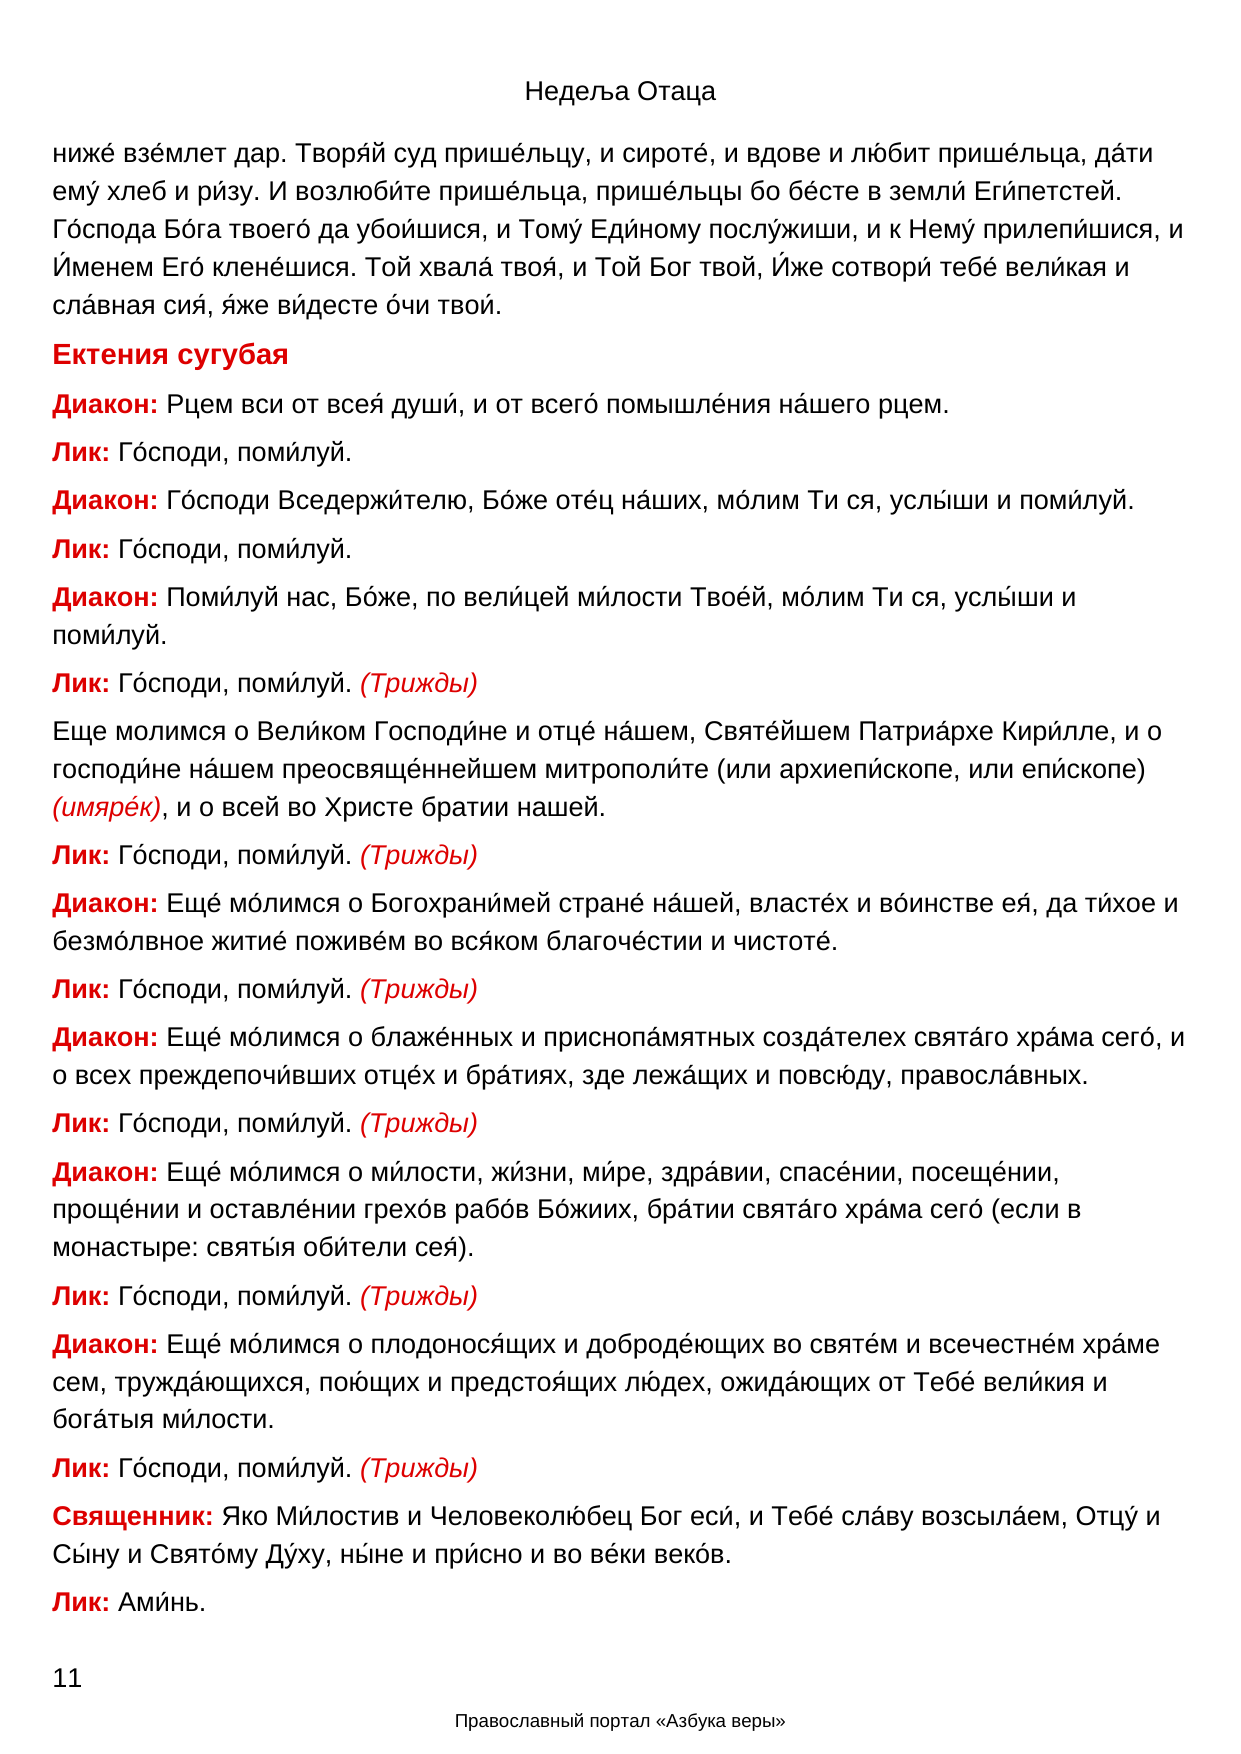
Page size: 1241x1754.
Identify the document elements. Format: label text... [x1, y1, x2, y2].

text Лик: Ами́нь. [52, 1586, 1188, 1617]
text Диакон: Поми́луй нас, Бо́же, по вели́цей ми́лости Твое́й, мо́лим Ти ся, услы́ши и поми́луй. [52, 581, 1188, 650]
text Лик: Го́споди, поми́луй. (Трижды) [52, 839, 1188, 870]
text Диакон: Рцем вси от всея́ души́, и от всего́ помышле́ния на́шего рцем. [52, 388, 1188, 419]
text Лик: Го́споди, поми́луй. (Трижды) [52, 1279, 1188, 1311]
text Лик: Го́споди, поми́луй. (Трижды) [52, 667, 1188, 698]
text Диакон: Еще́ мо́лимся о ми́лости, жи́зни, ми́ре, здра́вии, спасе́нии, посеще́нии, проще́нии и оставле́нии грехо́в рабо́в Бо́жиих, бра́тии свята́го хра́ма сего́ (если в монастыре: святы́я оби́тели сея́). [52, 1156, 1188, 1263]
text Диакон: Еще́ мо́лимся о блаже́нных и приснопа́мятных созда́телех свята́го хра́ма сего́, и о всех преждепочи́вших отце́х и бра́тиях, зде лежа́щих и повсю́ду, правосла́вных. [52, 1021, 1188, 1091]
text Лик: Го́споди, поми́луй. [52, 533, 1188, 564]
text Еще молимся о Вели́ком Господи́не и отце́ на́шем, Святе́йшем Патриа́рхе Кири́лле, и о господи́не на́шем преосвяще́ннейшем митрополи́те (или архиепи́скопе, или епи́скопе) (имяре́к), и о всей во Христе братии нашей. [52, 715, 1188, 822]
text Священник: Яко Ми́лостив и Человеколю́бец Бог еси́, и Тебе́ сла́ву возсыла́ем, Отцу́ и Сы́ну и Свято́му Ду́ху, ны́не и при́сно и во ве́ки веко́в. [52, 1500, 1188, 1569]
text Лик: Го́споди, поми́луй. (Трижды) [52, 1452, 1188, 1483]
text Диакон: Го́споди Вседержи́телю, Бо́же оте́ц на́ших, мо́лим Ти ся, услы́ши и поми́луй. [52, 484, 1188, 516]
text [52, 137, 1188, 320]
text Лик: Го́споди, поми́луй. (Трижды) [52, 1107, 1188, 1139]
text Лик: Го́споди, поми́луй. [52, 436, 1188, 467]
text Лик: Го́споди, поми́луй. (Трижды) [52, 973, 1188, 1004]
text Ектения сугубая [52, 337, 1188, 371]
text Диакон: Еще́ мо́лимся о Богохрани́мей стране́ на́шей, власте́х и во́инстве ея́, да ти́хое и безмо́лвное житие́ поживе́м во вся́ком благоче́стии и чистоте́. [52, 887, 1188, 956]
text Диакон: Еще́ мо́лимся о плодонося́щих и доброде́ющих во святе́м и всечестне́м хра́ме сем, тружда́ющихся, пою́щих и предстоя́щих лю́дех, ожида́ющих от Тебе́ вели́кия и бога́тыя ми́лости. [52, 1328, 1188, 1435]
